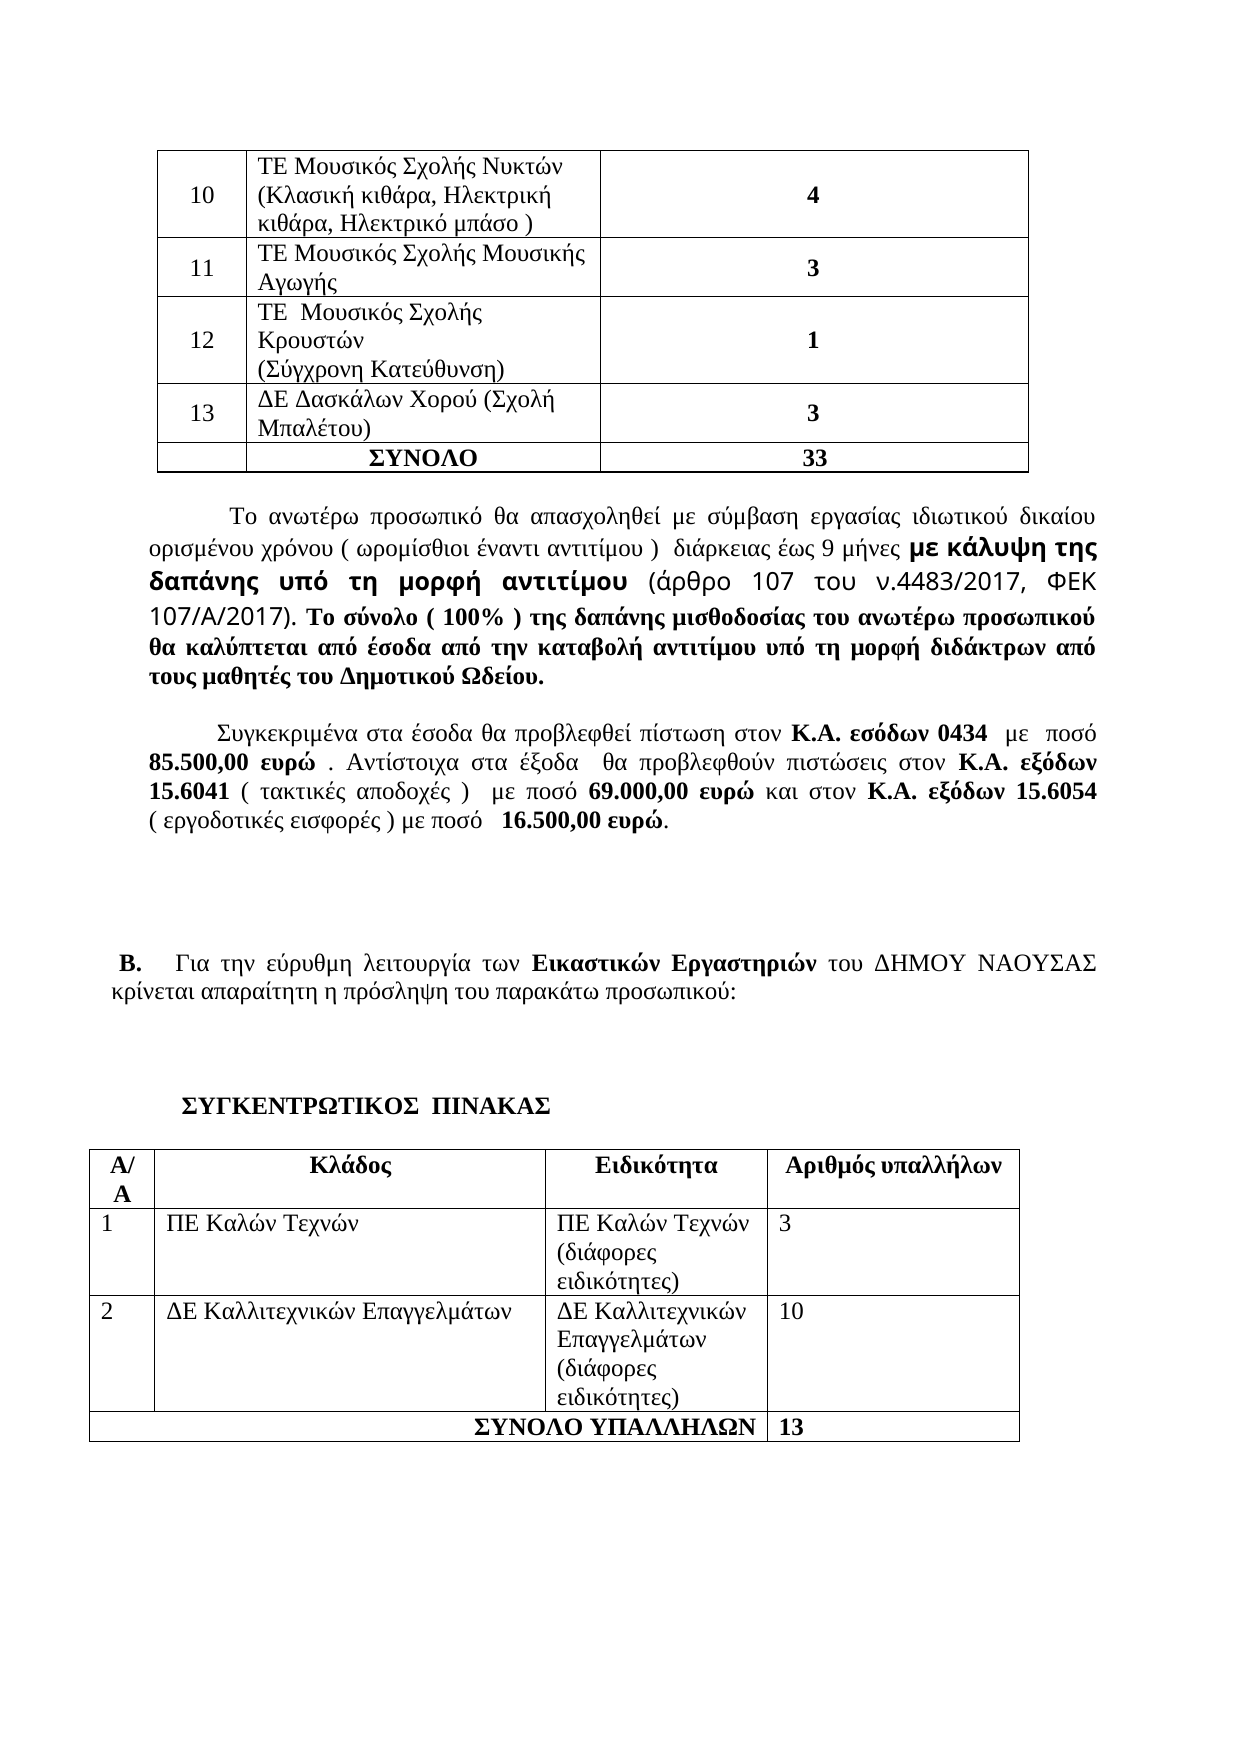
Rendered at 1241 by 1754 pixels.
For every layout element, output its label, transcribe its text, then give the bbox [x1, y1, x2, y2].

text ΣΥΓΚΕΝΤΡΩΤΙΚΟΣ ΠΙΝΑΚΑΣ [111, 1091, 1097, 1120]
table_cell 10 [158, 151, 246, 237]
table_cell ΠΕ Καλών Τεχνών [155, 1209, 545, 1295]
table_cell 11 [158, 238, 246, 296]
table_cell 13 [158, 384, 246, 442]
table_header Αριθμός υπαλλήλων [768, 1150, 1019, 1207]
table_cell 10 [768, 1296, 1019, 1411]
text Συγκεκριμένα στα έσοδα θα προβλεφθεί πίστωση στον Κ.Α. εσόδων 0434 με ποσό 85.500,00 ευρώ . Αντίστοιχα στα έξοδα θα προβλεφθούν πιστώσεις στον Κ.Α. εξόδων 15.6041 ( τακτικές αποδοχές ) με ποσό 69.000,00 ευρώ και στον Κ.Α. εξόδων 15.6054 ( εργοδοτικές εισφορές ) με ποσό 16.500,00 ευρώ. [148, 718, 1097, 833]
table_cell 1 [90, 1209, 154, 1295]
table_cell 13 [768, 1412, 1019, 1441]
table_cell 3 [601, 238, 1028, 296]
table_cell ΤΕ Μουσικός Σχολής Μουσικής Αγωγής [247, 238, 600, 296]
table_cell ΣΥΝΟΛΟ [247, 443, 600, 471]
table_cell ΔΕ Καλλιτεχνικών Επαγγελμάτων (διάφορες ειδικότητες) [546, 1296, 767, 1411]
table_cell ΠΕ Καλών Τεχνών (διάφορες ειδικότητες) [546, 1209, 767, 1295]
table_cell 4 [601, 151, 1028, 237]
table_cell ΔΕ Δασκάλων Χορού (Σχολή Μπαλέτου) [247, 384, 600, 442]
table_cell ΔΕ Καλλιτεχνικών Επαγγελμάτων [155, 1296, 545, 1411]
table_cell 33 [601, 443, 1028, 471]
table_header Ειδικότητα [546, 1150, 767, 1207]
text Β. Για την εύρυθμη λειτουργία των Εικαστικών Εργαστηριών του ΔΗΜΟΥ ΝΑΟΥΣΑΣ κρίνεται απαραίτητη η πρόσληψη του παρακάτω προσωπικού: [111, 948, 1097, 1005]
table_cell ΤΕ Μουσικός Σχολής Κρουστών (Σύγχρονη Κατεύθυνση) [247, 297, 600, 383]
table_cell 1 [601, 297, 1028, 383]
table_cell ΣΥΝΟΛΟ ΥΠΑΛΛΗΛΩΝ [90, 1412, 767, 1441]
table_cell 3 [601, 384, 1028, 442]
text Το ανωτέρω προσωπικό θα απασχοληθεί με σύμβαση εργασίας ιδιωτικού δικαίου ορισμένου χρόνου ( ωρομίσθιοι έναντι αντιτίμου ) διάρκειας έως 9 μήνες με κάλυψη της δαπάνης υπό τη μορφή αντιτίμου (άρθρο 107 του ν.4483/2017, ΦΕΚ 107/Α/2017). Το σύνολο ( 100% ) της δαπάνης μισθοδοσίας του ανωτέρω προσωπικού θα καλύπτεται από έσοδα από την καταβολή αντιτίμου υπό τη μορφή διδάκτρων από τους μαθητές του Δημοτικού Ωδείου. [148, 501, 1097, 690]
table_cell [158, 443, 246, 471]
table_cell ΤΕ Μουσικός Σχολής Νυκτών (Κλασική κιθάρα, Ηλεκτρική κιθάρα, Ηλεκτρικό μπάσο ) [247, 151, 600, 237]
table_header Κλάδος [155, 1150, 545, 1207]
table_cell 3 [768, 1209, 1019, 1295]
table_cell 2 [90, 1296, 154, 1411]
table_cell 12 [158, 297, 246, 383]
table_header Α/Α [90, 1150, 154, 1207]
